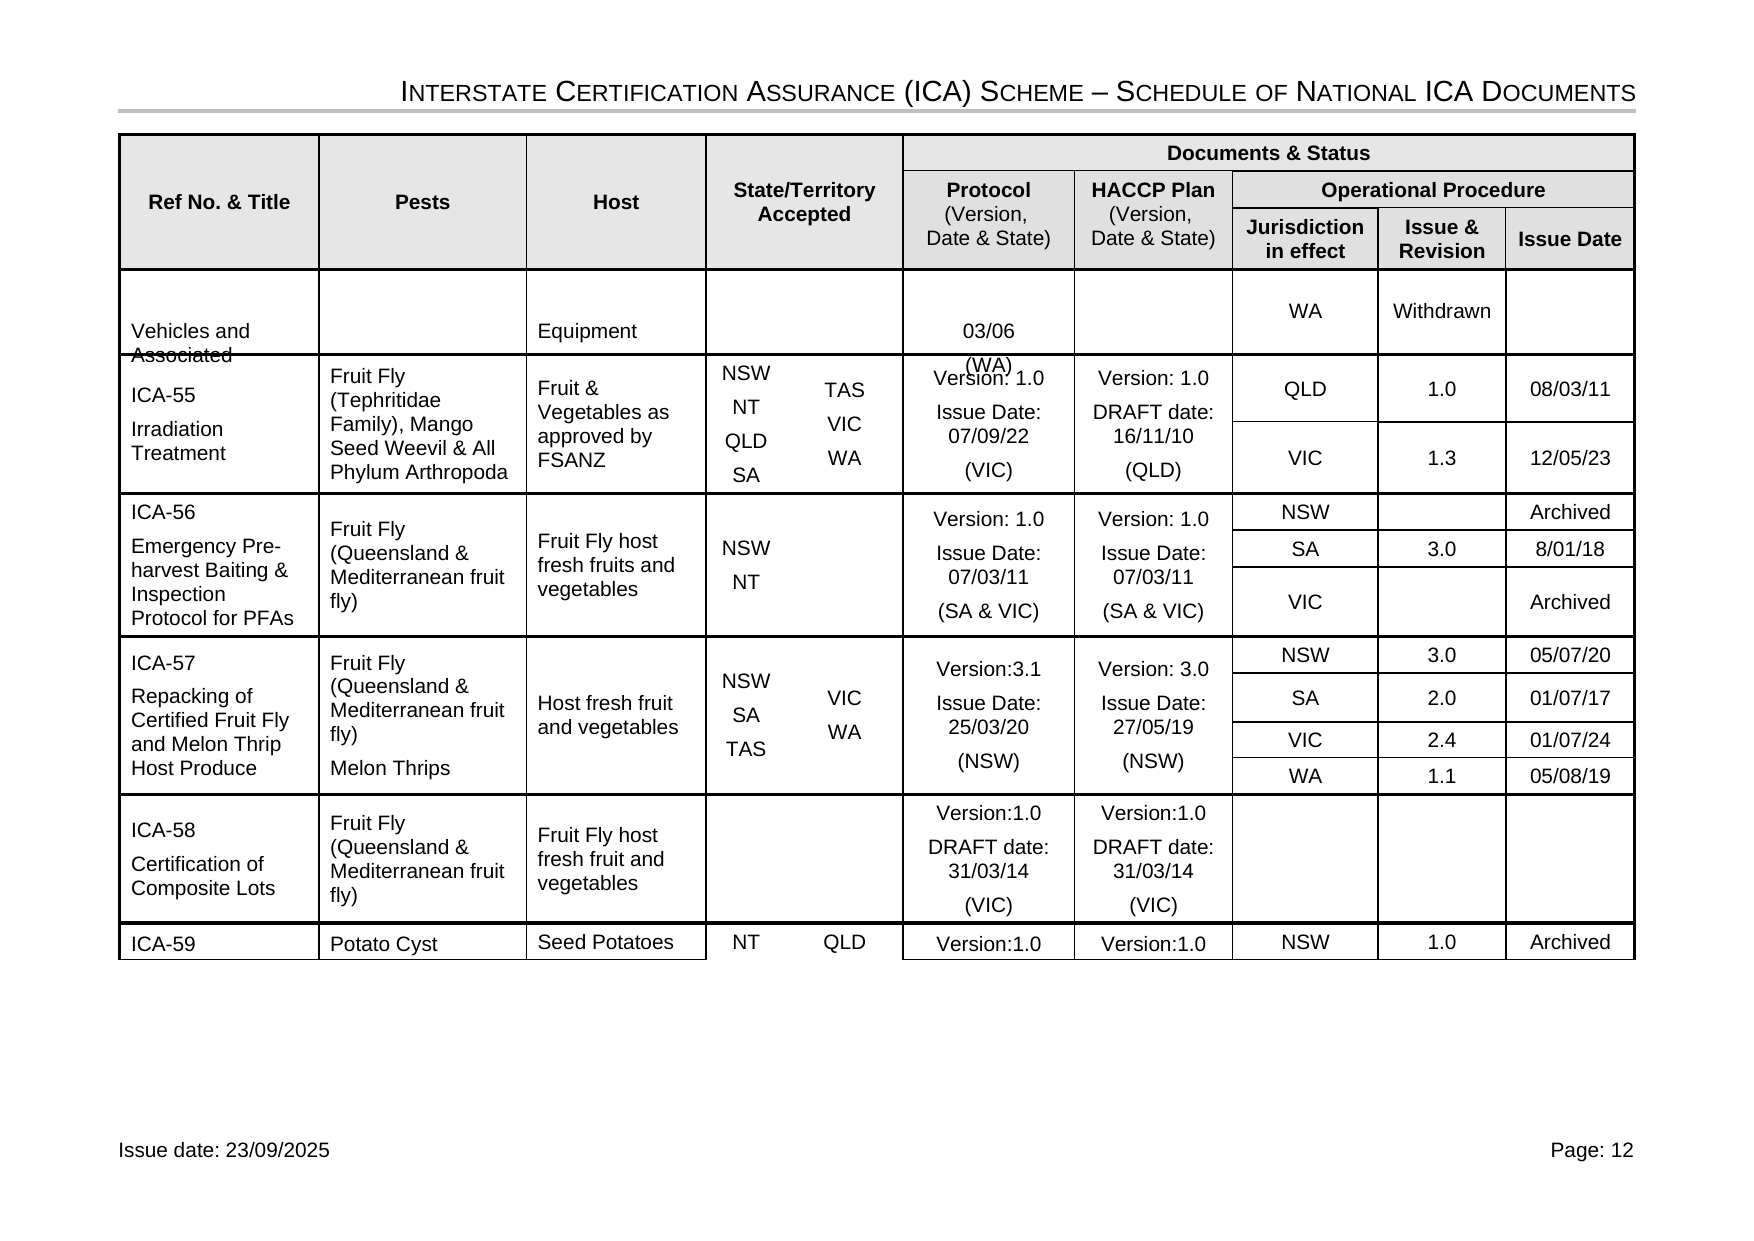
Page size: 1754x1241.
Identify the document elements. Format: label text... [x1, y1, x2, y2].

table_cell Withdrawn [1379, 271, 1505, 353]
table_cell Jurisdiction in effect [1233, 209, 1377, 268]
table_cell Fruit & Vegetables as approved by FSANZ [527, 356, 705, 492]
table_cell VIC WA [786, 638, 902, 792]
table_cell 3.0 [1379, 531, 1505, 566]
table_cell Archived [1507, 495, 1633, 529]
table_cell ICA-58 Certification of Composite Lots [121, 796, 318, 921]
table_cell ICA-57 Repacking of Certified Fruit Fly and Melon Thrip Host Produce [121, 638, 318, 792]
table_cell 01/07/17 [1507, 674, 1633, 721]
table_cell Issue Date [1506, 208, 1633, 268]
table_header Documents & Status [904, 136, 1633, 170]
table_cell Fruit Fly host fresh fruits and vegetables [527, 495, 705, 635]
table_cell [786, 495, 902, 635]
table_header State/Territory Accepted [707, 136, 902, 268]
table_cell NSW NT [707, 495, 786, 635]
table_cell Version:1.0 DRAFT date: 31/03/14 (VIC) [1075, 796, 1232, 921]
table_header Pests [320, 136, 526, 268]
table_cell 3.0 [1379, 638, 1505, 672]
table_cell Issue & Revision [1379, 208, 1505, 268]
table_cell VIC [1233, 422, 1377, 492]
table_cell Version: 1.0 Issue Date: 07/09/22 (VIC) [904, 356, 1074, 492]
table_cell ICA-59 Property Freedom of Potatoes for Potato Cyst Nematode [121, 925, 318, 958]
table_cell WA [1233, 758, 1377, 792]
table_cell HACCP Plan (Version, Date & State) [1075, 171, 1232, 268]
table_cell [1379, 495, 1505, 529]
table_cell [1507, 271, 1633, 353]
table_cell Potato Cyst Nematode [320, 925, 526, 958]
table_cell Fruit Fly (Tephritidae Family), Mango Seed Weevil & All Phylum Arthropoda [320, 356, 526, 492]
table_cell NT [707, 925, 786, 958]
table_cell ICA-56 Emergency Pre-harvest Baiting & Inspection Protocol for PFAs [121, 495, 318, 635]
table_cell Version: 1.0 DRAFT date: 16/11/10 (QLD) [1075, 356, 1232, 492]
table_cell Version:1.0 Issue date: 29/01/15 (NSW) [904, 925, 1074, 958]
table_header Ref No. & Title [121, 136, 318, 268]
table_cell 05/07/20 [1507, 638, 1633, 672]
table_cell Version:1.0 DRAFT date: 31/03/14 (VIC) [904, 796, 1074, 921]
table_cell [707, 796, 902, 921]
table_cell Version: 1.0 Issue Date: 07/03/11 (SA & VIC) [904, 495, 1074, 635]
table_cell QLD [786, 925, 902, 958]
table_cell Fruit Fly (Queensland & Mediterranean fruit fly) [320, 796, 526, 921]
table_cell 01/07/24 [1507, 723, 1633, 757]
table_cell WA [1233, 271, 1377, 353]
table_cell Fruit Fly host fresh fruit and vegetables [527, 796, 705, 921]
table_cell SA [1233, 674, 1377, 721]
table_cell VIC [1233, 723, 1377, 757]
table_cell Fruit Fly (Queensland & Mediterranean fruit fly) Melon Thrips [320, 638, 526, 792]
table_cell 1.0 [1379, 925, 1505, 958]
table_cell [1379, 568, 1505, 635]
table_cell 2.4 [1379, 723, 1505, 757]
table_cell Version: 1.0 Issue Date: 07/03/11 (SA & VIC) [1075, 495, 1232, 635]
table_cell Version: 3.0 Issue Date: 27/05/19 (NSW) [1075, 638, 1232, 792]
table_cell NSW NT QLD SA [707, 356, 786, 492]
table_cell 08/03/11 [1507, 356, 1633, 421]
table_cell VIC [1233, 568, 1377, 635]
table_cell NSW [1233, 495, 1377, 529]
table_cell Version:1.0 Issue date: 29/01/15 (NSW) [1075, 925, 1232, 958]
table_cell 1.0 [1379, 356, 1505, 421]
table_cell NSW SA TAS [707, 638, 786, 792]
table_cell [1379, 796, 1505, 921]
table_cell Archived [1507, 568, 1633, 635]
table_header Host [527, 136, 705, 268]
table_cell Operational Procedure [1233, 172, 1633, 207]
table_cell TAS VIC WA [786, 356, 902, 492]
table_cell [1507, 796, 1633, 921]
table_cell 12/05/23 [1507, 423, 1633, 492]
table_cell Archived [1507, 925, 1633, 958]
table_cell Fruit Fly (Queensland & Mediterranean fruit fly) [320, 495, 526, 635]
table_cell Seed Potatoes [527, 925, 705, 958]
table_cell 2.0 [1379, 674, 1505, 721]
table_cell 1.1 [1379, 758, 1505, 792]
table_cell NSW [1233, 925, 1377, 958]
table_cell 1.3 [1379, 423, 1505, 492]
table_cell NSW [1233, 638, 1377, 672]
table_cell 8/01/18 [1507, 531, 1633, 566]
table_cell Host fresh fruit and vegetables [527, 638, 705, 792]
table_cell [1233, 796, 1377, 921]
table_cell Version:3.1 Issue Date: 25/03/20 (NSW) [904, 638, 1074, 792]
table_cell 05/08/19 [1507, 758, 1633, 792]
table_cell QLD [1233, 356, 1377, 421]
table_cell Protocol (Version, Date & State) [904, 171, 1074, 268]
table_cell ICA-55 Irradiation Treatment [121, 356, 318, 492]
table_cell SA [1233, 531, 1377, 566]
